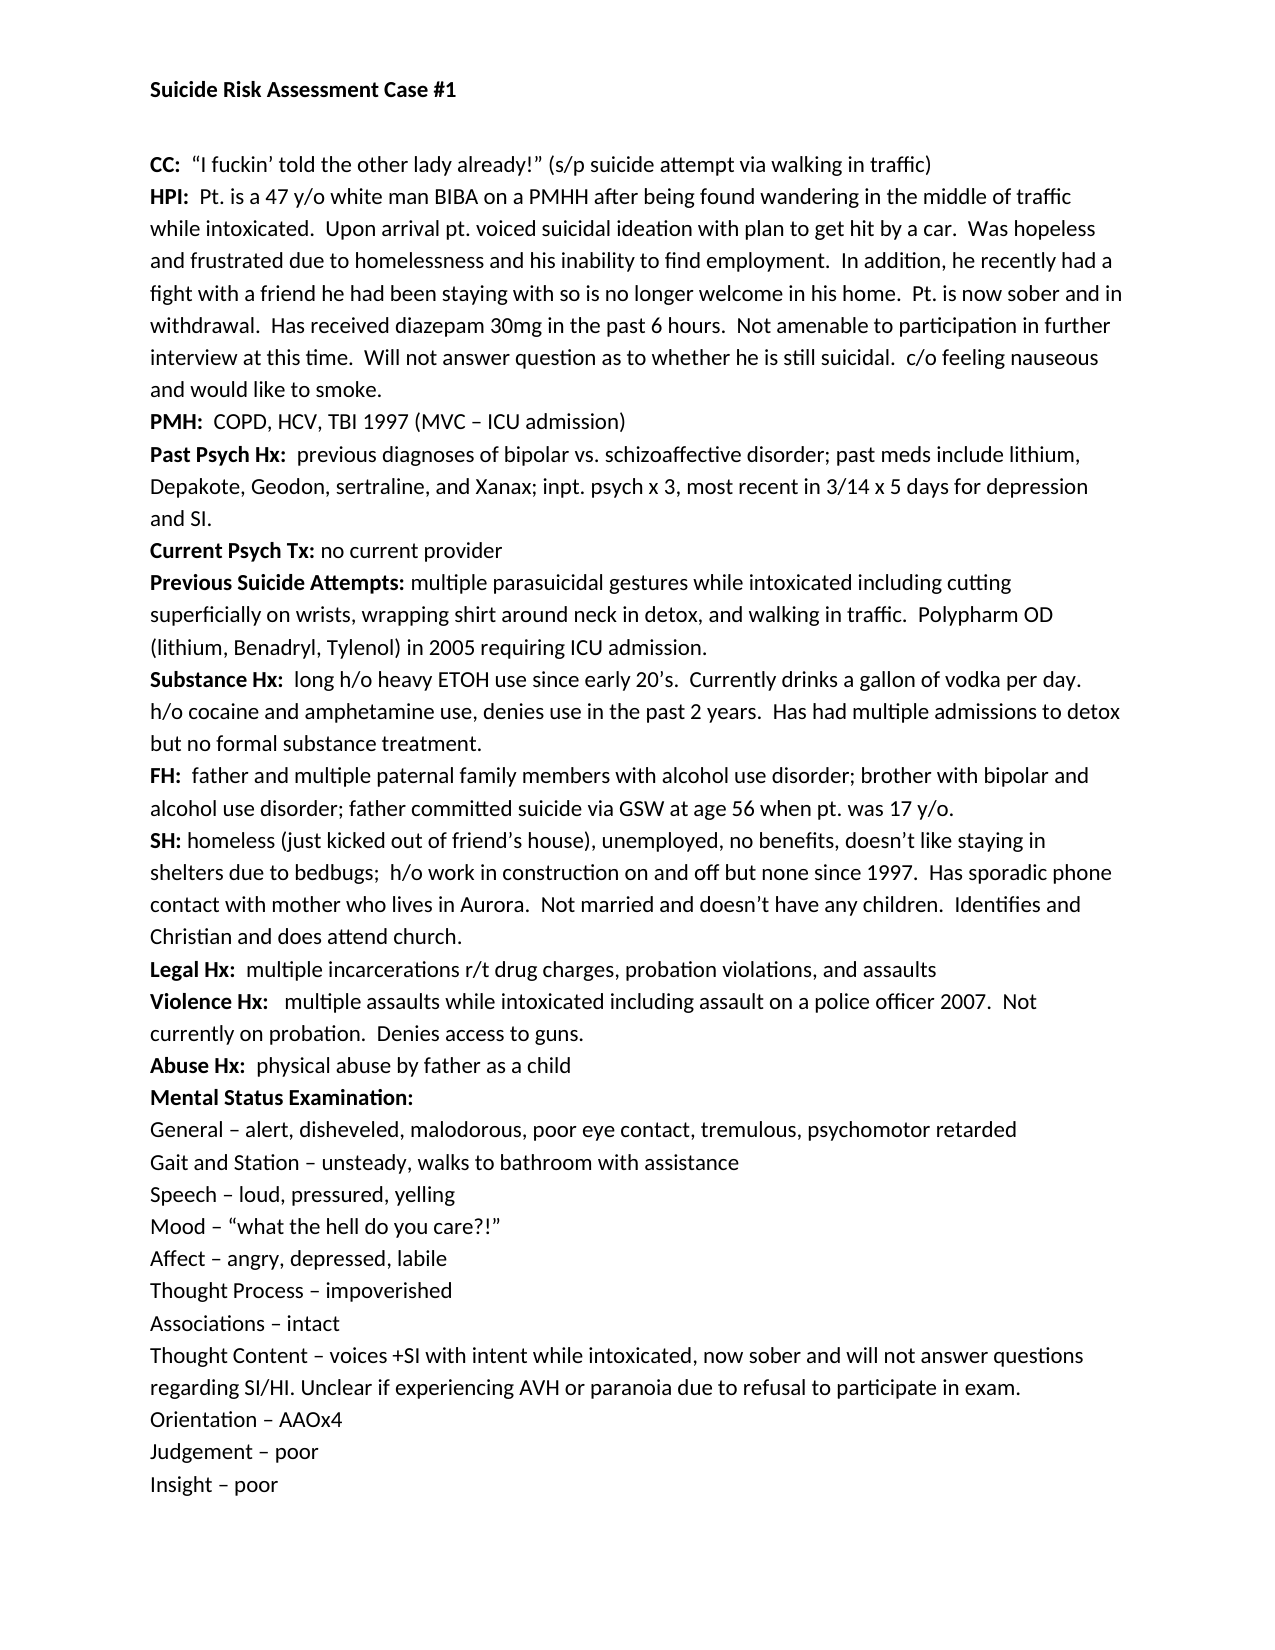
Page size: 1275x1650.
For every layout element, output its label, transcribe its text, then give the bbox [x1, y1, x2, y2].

text Orientation – AAOx4 [150, 1405, 1125, 1433]
text Violence Hx: multiple assaults while intoxicated including assault on a police officer 2007. Not currently on probation. Denies access to guns. [150, 987, 1125, 1047]
text Insight – poor [150, 1470, 1125, 1498]
text Judgement – poor [150, 1437, 1125, 1466]
text Affect – angry, depressed, labile [150, 1244, 1125, 1272]
text Substance Hx: long h/o heavy ETOH use since early 20’s. Currently drinks a gallon of vodka per day. h/o cocaine and amphetamine use, denies use in the past 2 years. Has had multiple admissions to detox but no formal substance treatment. [150, 665, 1125, 757]
text SH: homeless (just kicked out of friend’s house), unemployed, no benefits, doesn’t like staying in shelters due to bedbugs; h/o work in construction on and off but none since 1997. Has sporadic phone contact with mother who lives in Aurora. Not married and doesn’t have any children. Identifies and Christian and does attend church. [150, 826, 1125, 951]
text CC: “I fuckin’ told the other lady already!” (s/p suicide attempt via walking in traffic) [150, 150, 1125, 178]
text Abuse Hx: physical abuse by father as a child [150, 1051, 1125, 1079]
text Speech – loud, pressured, yelling [150, 1180, 1125, 1208]
text Thought Process – impoverished [150, 1277, 1125, 1304]
text PMH: COPD, HCV, TBI 1997 (MVC – ICU admission) [150, 407, 1125, 436]
text Associations – intact [150, 1309, 1125, 1337]
text FH: father and multiple paternal family members with alcohol use disorder; brother with bipolar and alcohol use disorder; father committed suicide via GSW at age 56 when pt. was 17 y/o. [150, 762, 1125, 822]
text General – alert, disheveled, malodorous, poor eye contact, tremulous, psychomotor retarded [150, 1116, 1125, 1144]
text Mental Status Examination: [150, 1083, 1125, 1111]
text Legal Hx: multiple incarcerations r/t drug charges, probation violations, and assaults [150, 955, 1125, 983]
text Gait and Station – unsteady, walks to bathroom with assistance [150, 1148, 1125, 1176]
text Current Psych Tx: no current provider [150, 536, 1125, 564]
text Mood – “what the hell do you care?!” [150, 1212, 1125, 1240]
text Previous Suicide Attempts: multiple parasuicidal gestures while intoxicated including cutting superficially on wrists, wrapping shirt around neck in detox, and walking in traffic. Polypharm OD (lithium, Benadryl, Tylenol) in 2005 requiring ICU admission. [150, 568, 1125, 661]
text HPI: Pt. is a 47 y/o white man BIBA on a PMHH after being found wandering in the middle of traffic while intoxicated. Upon arrival pt. voiced suicidal ideation with plan to get hit by a car. Was hopeless and frustrated due to homelessness and his inability to find employment. In addition, he recently had a fight with a friend he had been staying with so is no longer welcome in his home. Pt. is now sober and in withdrawal. Has received diazepam 30mg in the past 6 hours. Not amenable to participation in further interview at this time. Will not answer question as to whether he is still suicidal. c/o feeling nauseous and would like to smoke. [150, 182, 1125, 403]
text Thought Content – voices +SI with intent while intoxicated, now sober and will not answer questions regarding SI/HI. Unclear if experiencing AVH or paranoia due to refusal to participate in exam. [150, 1341, 1125, 1401]
text Past Psych Hx: previous diagnoses of bipolar vs. schizoaffective disorder; past meds include lithium, Depakote, Geodon, sertraline, and Xanax; inpt. psych x 3, most recent in 3/14 x 5 days for depression and SI. [150, 440, 1125, 532]
